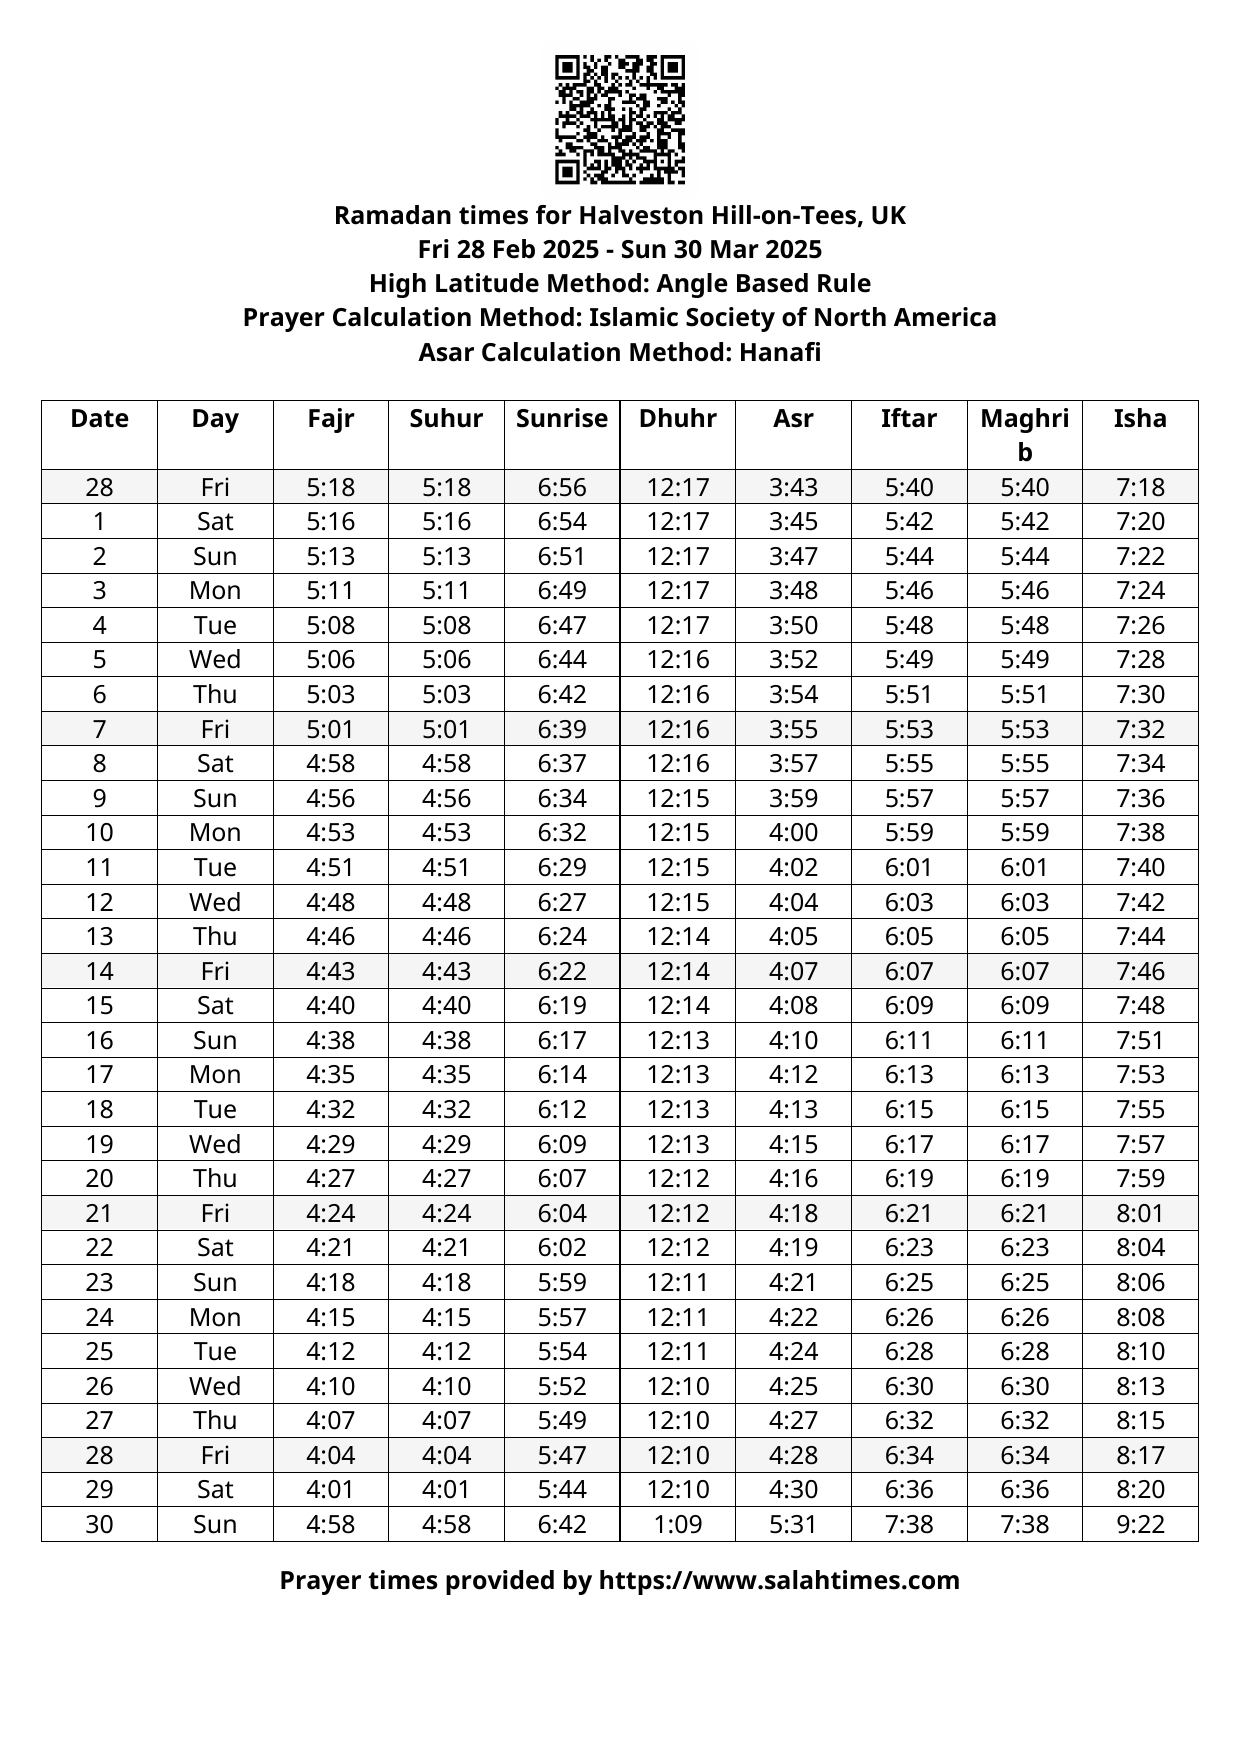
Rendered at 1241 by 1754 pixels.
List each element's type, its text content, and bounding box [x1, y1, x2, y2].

table_cell 3:43 [736, 470, 851, 503]
table_cell 27 [42, 1404, 157, 1437]
table_cell 5:03 [389, 677, 504, 711]
table_cell 12:13 [621, 1058, 735, 1091]
table_cell 22 [42, 1231, 157, 1264]
table_cell 7:32 [1083, 712, 1198, 745]
table_cell 6:22 [505, 954, 619, 987]
table_cell 4:30 [736, 1473, 851, 1506]
table_cell 6:34 [505, 781, 619, 814]
table_cell 4:01 [274, 1473, 388, 1506]
table_cell 4:04 [274, 1438, 388, 1472]
table_cell 4:13 [736, 1092, 851, 1126]
table_cell 12:11 [621, 1300, 735, 1333]
table_cell 6:02 [505, 1231, 619, 1264]
table_cell 6:09 [852, 989, 967, 1022]
table_cell 6:34 [852, 1438, 967, 1472]
table_cell 5:53 [968, 712, 1082, 745]
table_cell 6:24 [505, 919, 619, 953]
table_cell 5:57 [968, 781, 1082, 814]
table_cell Mon [158, 1058, 273, 1091]
table_cell 5:16 [274, 504, 388, 538]
table_cell 4:21 [736, 1265, 851, 1299]
table_cell 5:59 [505, 1265, 619, 1299]
table_cell 5:42 [852, 504, 967, 538]
table_header Isha [1083, 401, 1198, 469]
table_cell 3:47 [736, 539, 851, 572]
table_cell 5:48 [852, 608, 967, 642]
table_cell 12:16 [621, 677, 735, 711]
table_cell 6:49 [505, 574, 619, 607]
table_cell 10 [42, 816, 157, 849]
table_cell 6:32 [968, 1404, 1082, 1437]
table_cell Wed [158, 1369, 273, 1402]
table_cell 4:07 [389, 1404, 504, 1437]
table_cell 8:08 [1083, 1300, 1198, 1333]
table_cell 4:07 [274, 1404, 388, 1437]
table_cell 12:15 [621, 816, 735, 849]
table_cell 4:27 [389, 1161, 504, 1195]
table_cell 4:18 [274, 1265, 388, 1299]
text High Latitude Method: Angle Based Rule [42, 266, 1198, 300]
table_cell Wed [158, 1127, 273, 1160]
table_cell Mon [158, 1300, 273, 1333]
table_cell 7:40 [1083, 850, 1198, 884]
picture [542, 41, 699, 198]
table_cell 5:57 [852, 781, 967, 814]
table_cell 4:12 [736, 1058, 851, 1091]
table_cell 4:10 [274, 1369, 388, 1402]
table_cell 4:25 [736, 1369, 851, 1402]
table_cell 6:09 [968, 989, 1082, 1022]
table_cell 5:13 [274, 539, 388, 572]
table_cell 7:48 [1083, 989, 1198, 1022]
table_cell 5:48 [968, 608, 1082, 642]
table_cell 6:01 [968, 850, 1082, 884]
table_cell 12:12 [621, 1161, 735, 1195]
table_cell Sat [158, 1473, 273, 1506]
table_cell Fri [158, 954, 273, 987]
table_cell 5:18 [274, 470, 388, 503]
table_cell 12:11 [621, 1265, 735, 1299]
table_cell Sat [158, 989, 273, 1022]
table_cell 28 [42, 1438, 157, 1472]
table_cell 6:01 [852, 850, 967, 884]
table_cell 6:25 [968, 1265, 1082, 1299]
table_cell 4:12 [274, 1334, 388, 1368]
table_cell Sat [158, 1231, 273, 1264]
table_cell 12:17 [621, 574, 735, 607]
table_cell 4:48 [389, 885, 504, 918]
table_cell 7:38 [1083, 816, 1198, 849]
table_cell 4:21 [274, 1231, 388, 1264]
table_cell 7:36 [1083, 781, 1198, 814]
table_cell 6:42 [505, 1507, 619, 1541]
table_cell 4:32 [274, 1092, 388, 1126]
table_cell 25 [42, 1334, 157, 1368]
table_cell 12:10 [621, 1473, 735, 1506]
table_cell 4:51 [274, 850, 388, 884]
table_cell 6:37 [505, 746, 619, 780]
table_cell 4:04 [389, 1438, 504, 1472]
table_cell 6:36 [968, 1473, 1082, 1506]
table_cell Tue [158, 608, 273, 642]
table_cell 5:44 [968, 539, 1082, 572]
table_cell 6:14 [505, 1058, 619, 1091]
table_cell 4:53 [389, 816, 504, 849]
table_cell 9 [42, 781, 157, 814]
table_cell 6:19 [852, 1161, 967, 1195]
table_cell 6:56 [505, 470, 619, 503]
table_cell 4:02 [736, 850, 851, 884]
table_cell 5:49 [852, 643, 967, 676]
table_cell 4:21 [389, 1231, 504, 1264]
table_cell 7:44 [1083, 919, 1198, 953]
table_cell 7:38 [852, 1507, 967, 1541]
table_cell 6:03 [968, 885, 1082, 918]
table_cell 23 [42, 1265, 157, 1299]
table_header Sunrise [505, 401, 619, 469]
table_cell 3:48 [736, 574, 851, 607]
table_cell 5:11 [389, 574, 504, 607]
table_cell 6:07 [852, 954, 967, 987]
table_cell 16 [42, 1023, 157, 1057]
table_cell 19 [42, 1127, 157, 1160]
table_cell 5:51 [852, 677, 967, 711]
table_cell Thu [158, 1161, 273, 1195]
table_cell 6:28 [852, 1334, 967, 1368]
table_cell 6:13 [852, 1058, 967, 1091]
table_cell 6:17 [852, 1127, 967, 1160]
table_cell 6:54 [505, 504, 619, 538]
table_cell 4:35 [389, 1058, 504, 1091]
table_cell 9:22 [1083, 1507, 1198, 1541]
table_cell 4:56 [389, 781, 504, 814]
table_cell 4:29 [389, 1127, 504, 1160]
table_cell 20 [42, 1161, 157, 1195]
table_cell 5:18 [389, 470, 504, 503]
table_cell 6:51 [505, 539, 619, 572]
table_header Asr [736, 401, 851, 469]
table_cell 8 [42, 746, 157, 780]
table_cell 4:27 [274, 1161, 388, 1195]
table_cell 6:07 [505, 1161, 619, 1195]
table_cell 6:29 [505, 850, 619, 884]
table_cell 12:14 [621, 989, 735, 1022]
table_cell 2 [42, 539, 157, 572]
table_cell 6:34 [968, 1438, 1082, 1472]
table_cell Fri [158, 470, 273, 503]
table_cell 5:08 [389, 608, 504, 642]
table_cell 5:57 [505, 1300, 619, 1333]
table_cell 4:16 [736, 1161, 851, 1195]
table_cell 4:38 [389, 1023, 504, 1057]
table_cell 7:38 [968, 1507, 1082, 1541]
table_cell 12:10 [621, 1438, 735, 1472]
table_cell 15 [42, 989, 157, 1022]
table_cell 3:50 [736, 608, 851, 642]
table_cell Tue [158, 1334, 273, 1368]
table_cell 6:11 [852, 1023, 967, 1057]
table_cell Fri [158, 1196, 273, 1229]
table_cell 5:01 [274, 712, 388, 745]
table_cell 29 [42, 1473, 157, 1506]
table_cell 6:17 [968, 1127, 1082, 1160]
table_cell 24 [42, 1300, 157, 1333]
table_cell 4:05 [736, 919, 851, 953]
table_cell 13 [42, 919, 157, 953]
table_cell 4:10 [389, 1369, 504, 1402]
table_cell 12:16 [621, 712, 735, 745]
table_cell 5:46 [968, 574, 1082, 607]
table_cell Sun [158, 1507, 273, 1541]
table_cell 14 [42, 954, 157, 987]
table_cell 6:23 [852, 1231, 967, 1264]
table_cell 17 [42, 1058, 157, 1091]
table_cell 6:19 [505, 989, 619, 1022]
table_cell 6:09 [505, 1127, 619, 1160]
table_cell 12:13 [621, 1023, 735, 1057]
table_cell 4:43 [274, 954, 388, 987]
table_cell 6:27 [505, 885, 619, 918]
table_cell 3:59 [736, 781, 851, 814]
table_cell 12:11 [621, 1334, 735, 1368]
table_cell 6:23 [968, 1231, 1082, 1264]
table_cell 6:47 [505, 608, 619, 642]
table_header Day [158, 401, 273, 469]
table_cell 5:51 [968, 677, 1082, 711]
table_cell 5:49 [968, 643, 1082, 676]
table_cell 12:17 [621, 608, 735, 642]
table_cell 12:16 [621, 643, 735, 676]
table_cell Fri [158, 1438, 273, 1472]
table_cell 6:32 [852, 1404, 967, 1437]
table_cell 6:15 [968, 1092, 1082, 1126]
table_cell 1:09 [621, 1507, 735, 1541]
text Prayer Calculation Method: Islamic Society of North America [42, 300, 1198, 334]
table_cell 12:17 [621, 539, 735, 572]
table_cell 30 [42, 1507, 157, 1541]
table_cell 4:10 [736, 1023, 851, 1057]
table_cell Sun [158, 1023, 273, 1057]
table_cell 7 [42, 712, 157, 745]
table_header Suhur [389, 401, 504, 469]
table_cell 6:28 [968, 1334, 1082, 1368]
table_cell 6:26 [968, 1300, 1082, 1333]
table_cell 6:11 [968, 1023, 1082, 1057]
table_cell 12:17 [621, 470, 735, 503]
table_cell 4:01 [389, 1473, 504, 1506]
table_cell 4:08 [736, 989, 851, 1022]
table_cell 6:05 [968, 919, 1082, 953]
table_cell 4 [42, 608, 157, 642]
table_cell 5:53 [852, 712, 967, 745]
table_cell 8:10 [1083, 1334, 1198, 1368]
table_cell 12:14 [621, 954, 735, 987]
table_cell 6:21 [852, 1196, 967, 1229]
table_cell Tue [158, 1092, 273, 1126]
table_cell 4:18 [736, 1196, 851, 1229]
table_cell 4:24 [274, 1196, 388, 1229]
table_cell 3:57 [736, 746, 851, 780]
table_cell 4:18 [389, 1265, 504, 1299]
table_cell 5:52 [505, 1369, 619, 1402]
table_cell 4:38 [274, 1023, 388, 1057]
text Fri 28 Feb 2025 - Sun 30 Mar 2025 [42, 232, 1198, 266]
table_cell 7:42 [1083, 885, 1198, 918]
table_cell 4:58 [274, 746, 388, 780]
table_cell 6:19 [968, 1161, 1082, 1195]
table_cell 6:26 [852, 1300, 967, 1333]
table_cell 5:01 [389, 712, 504, 745]
text Ramadan times for Halveston Hill-on-Tees, UK [42, 198, 1198, 232]
table_cell 1 [42, 504, 157, 538]
table_cell 5:55 [852, 746, 967, 780]
table_cell 5:40 [968, 470, 1082, 503]
table_cell Mon [158, 816, 273, 849]
table_cell 4:15 [389, 1300, 504, 1333]
table_cell 6:39 [505, 712, 619, 745]
table_cell 5 [42, 643, 157, 676]
table_cell 4:58 [389, 1507, 504, 1541]
table_cell 6:04 [505, 1196, 619, 1229]
table_header Iftar [852, 401, 967, 469]
table_cell 6:44 [505, 643, 619, 676]
table_cell 3:45 [736, 504, 851, 538]
table_cell 18 [42, 1092, 157, 1126]
table_cell 6:36 [852, 1473, 967, 1506]
table_cell 11 [42, 850, 157, 884]
table_cell 5:16 [389, 504, 504, 538]
table_cell 12:13 [621, 1127, 735, 1160]
table_cell Thu [158, 677, 273, 711]
table_cell 4:48 [274, 885, 388, 918]
table_cell 12:12 [621, 1231, 735, 1264]
table_cell 12:17 [621, 504, 735, 538]
table_cell 6:12 [505, 1092, 619, 1126]
table_header Date [42, 401, 157, 469]
table_cell 5:42 [968, 504, 1082, 538]
table_cell 8:15 [1083, 1404, 1198, 1437]
table_cell 8:01 [1083, 1196, 1198, 1229]
table_cell 6:25 [852, 1265, 967, 1299]
table_cell 8:20 [1083, 1473, 1198, 1506]
table_cell 5:31 [736, 1507, 851, 1541]
table_header Dhuhr [621, 401, 735, 469]
table_cell 5:55 [968, 746, 1082, 780]
table_cell 6:30 [968, 1369, 1082, 1402]
table_cell 4:07 [736, 954, 851, 987]
table_cell 6:21 [968, 1196, 1082, 1229]
table_cell 3:52 [736, 643, 851, 676]
table_cell 12:10 [621, 1404, 735, 1437]
table_cell 6:13 [968, 1058, 1082, 1091]
table_cell 4:12 [389, 1334, 504, 1368]
table_cell 5:06 [389, 643, 504, 676]
table_cell 8:06 [1083, 1265, 1198, 1299]
table_cell 7:24 [1083, 574, 1198, 607]
text Prayer times provided by https://www.salahtimes.com [42, 1563, 1198, 1597]
table_cell 4:24 [736, 1334, 851, 1368]
table_cell 7:22 [1083, 539, 1198, 572]
table_cell 5:44 [505, 1473, 619, 1506]
table_cell 5:06 [274, 643, 388, 676]
table_cell Wed [158, 643, 273, 676]
table_cell 4:28 [736, 1438, 851, 1472]
table_cell 7:34 [1083, 746, 1198, 780]
table_cell 4:27 [736, 1404, 851, 1437]
table_cell 8:04 [1083, 1231, 1198, 1264]
table_cell 8:17 [1083, 1438, 1198, 1472]
table_cell 4:40 [274, 989, 388, 1022]
table_cell 6:42 [505, 677, 619, 711]
table_cell Wed [158, 885, 273, 918]
table_cell 12:16 [621, 746, 735, 780]
table_cell 4:46 [274, 919, 388, 953]
table_cell 8:13 [1083, 1369, 1198, 1402]
table_cell Sat [158, 746, 273, 780]
table_cell 7:28 [1083, 643, 1198, 676]
table_cell 4:46 [389, 919, 504, 953]
table_cell Thu [158, 919, 273, 953]
table_cell Thu [158, 1404, 273, 1437]
text Asar Calculation Method: Hanafi [42, 334, 1198, 368]
table_cell 4:51 [389, 850, 504, 884]
table_cell 7:57 [1083, 1127, 1198, 1160]
table_cell 7:20 [1083, 504, 1198, 538]
table_cell 7:55 [1083, 1092, 1198, 1126]
table_cell 12:10 [621, 1369, 735, 1402]
table_cell Fri [158, 712, 273, 745]
table_cell 26 [42, 1369, 157, 1402]
table_cell 4:29 [274, 1127, 388, 1160]
table_cell 6:30 [852, 1369, 967, 1402]
table_cell 4:53 [274, 816, 388, 849]
table_cell 7:18 [1083, 470, 1198, 503]
table_cell 4:19 [736, 1231, 851, 1264]
table_cell 4:32 [389, 1092, 504, 1126]
table_cell 7:30 [1083, 677, 1198, 711]
table_cell 6:17 [505, 1023, 619, 1057]
table_header Maghrib [968, 401, 1082, 469]
table_cell 6:32 [505, 816, 619, 849]
table_cell 6:05 [852, 919, 967, 953]
table_cell 7:53 [1083, 1058, 1198, 1091]
table_cell 6:03 [852, 885, 967, 918]
table_cell 12:15 [621, 850, 735, 884]
table_cell 6 [42, 677, 157, 711]
table_cell 5:54 [505, 1334, 619, 1368]
table_cell 6:15 [852, 1092, 967, 1126]
table_cell 3 [42, 574, 157, 607]
table_cell 7:26 [1083, 608, 1198, 642]
table_cell 4:58 [389, 746, 504, 780]
table_cell 4:22 [736, 1300, 851, 1333]
table_cell 4:15 [736, 1127, 851, 1160]
table_cell 4:24 [389, 1196, 504, 1229]
table_cell 7:51 [1083, 1023, 1198, 1057]
table_cell 4:35 [274, 1058, 388, 1091]
table_cell 12:14 [621, 919, 735, 953]
table_cell Sun [158, 1265, 273, 1299]
table_cell 4:56 [274, 781, 388, 814]
table_cell 4:15 [274, 1300, 388, 1333]
table_cell 12:12 [621, 1196, 735, 1229]
table_cell 12:15 [621, 781, 735, 814]
table_cell 7:46 [1083, 954, 1198, 987]
table_cell 5:44 [852, 539, 967, 572]
table_cell 4:58 [274, 1507, 388, 1541]
table_cell 5:59 [852, 816, 967, 849]
table_cell 7:59 [1083, 1161, 1198, 1195]
table_header Fajr [274, 401, 388, 469]
table_cell 5:49 [505, 1404, 619, 1437]
table_cell Tue [158, 850, 273, 884]
table_cell Mon [158, 574, 273, 607]
table_cell 5:11 [274, 574, 388, 607]
table_cell 12:15 [621, 885, 735, 918]
table_cell 5:13 [389, 539, 504, 572]
table_cell 12:13 [621, 1092, 735, 1126]
table_cell 4:04 [736, 885, 851, 918]
table_cell 5:46 [852, 574, 967, 607]
table_cell Sun [158, 539, 273, 572]
table_cell 3:54 [736, 677, 851, 711]
table_cell Sat [158, 504, 273, 538]
table_cell 28 [42, 470, 157, 503]
table_cell 3:55 [736, 712, 851, 745]
table_cell 5:59 [968, 816, 1082, 849]
table_cell 4:40 [389, 989, 504, 1022]
table_cell 6:07 [968, 954, 1082, 987]
table_cell 4:43 [389, 954, 504, 987]
table_cell 4:00 [736, 816, 851, 849]
table_cell 12 [42, 885, 157, 918]
table_cell Sun [158, 781, 273, 814]
table_cell 5:47 [505, 1438, 619, 1472]
table_cell 21 [42, 1196, 157, 1229]
table_cell 5:03 [274, 677, 388, 711]
table_cell 5:40 [852, 470, 967, 503]
table_cell 5:08 [274, 608, 388, 642]
